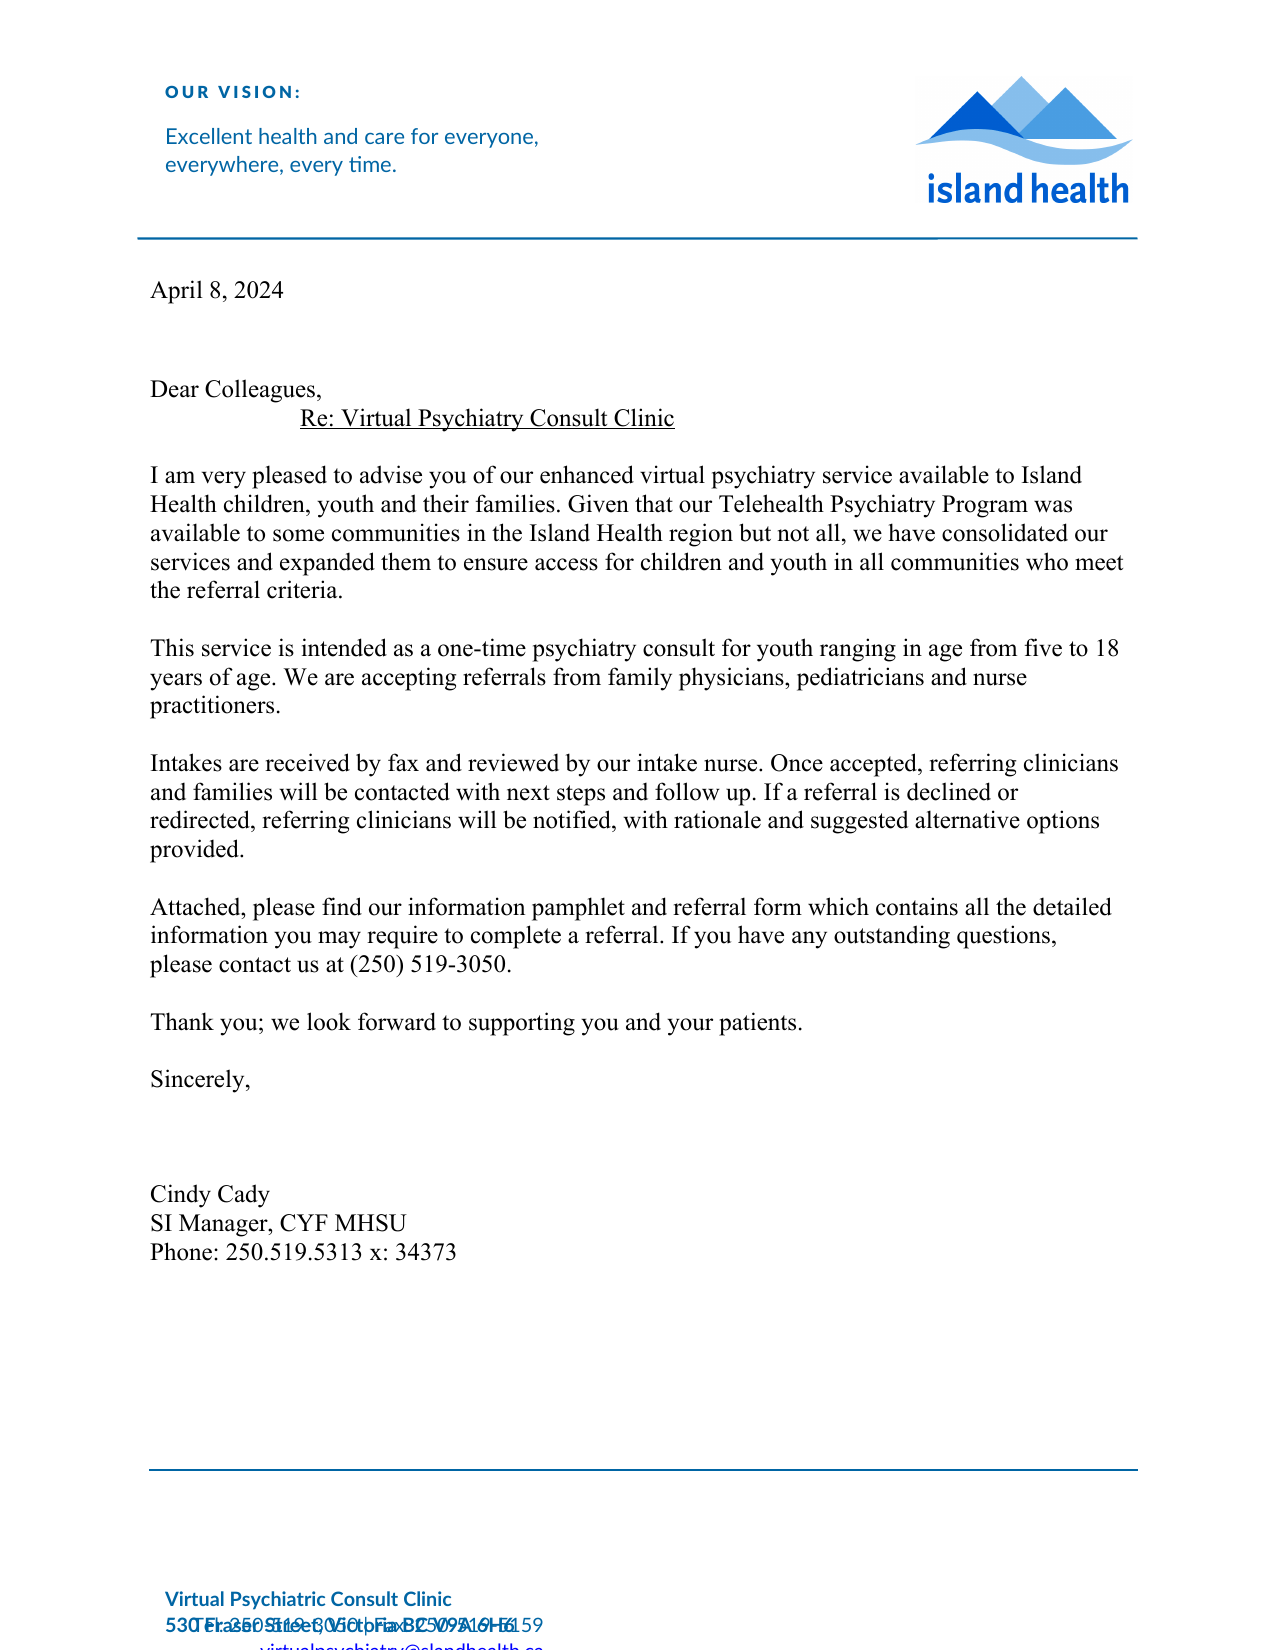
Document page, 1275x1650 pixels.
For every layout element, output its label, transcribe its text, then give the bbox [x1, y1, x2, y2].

picture [915, 76, 1133, 203]
text This service is intended as a one-time psychiatry consult for youth ranging in age from five to 18 years of age. We are accepting referrals from family physicians, pediatricians and nurse practitioners. [150, 633, 1125, 719]
text Sincerely, [150, 1064, 1125, 1093]
text Re: Virtual Psychiatry Consult Clinic [150, 403, 1125, 432]
text Thank you; we look forward to supporting you and your patients. [150, 1007, 1125, 1036]
text SI Manager, CYF MHSU [150, 1208, 1125, 1237]
text Intakes are received by fax and reviewed by our intake nurse. Once accepted, referring clinicians and families will be contacted with next steps and follow up. If a referral is declined or redirected, referring clinicians will be notified, with rationale and suggested alternative options provided. [150, 748, 1125, 863]
text I am very pleased to advise you of our enhanced virtual psychiatry service available to Island Health children, youth and their families. Given that our Telehealth Psychiatry Program was available to some communities in the Island Health region but not all, we have consolidated our services and expanded them to ensure access for children and youth in all communities who meet the referral criteria. [150, 461, 1125, 604]
text Phone: 250.519.5313 x: 34373 [150, 1237, 1125, 1266]
text Dear Colleagues, [150, 374, 1125, 403]
text Cindy Cady [150, 1179, 1125, 1208]
text April 8, 2024 [150, 275, 1125, 304]
text Attached, please find our information pamphlet and referral form which contains all the detailed information you may require to complete a referral. If you have any outstanding questions, please contact us at (250) 519-3050. [150, 892, 1125, 978]
